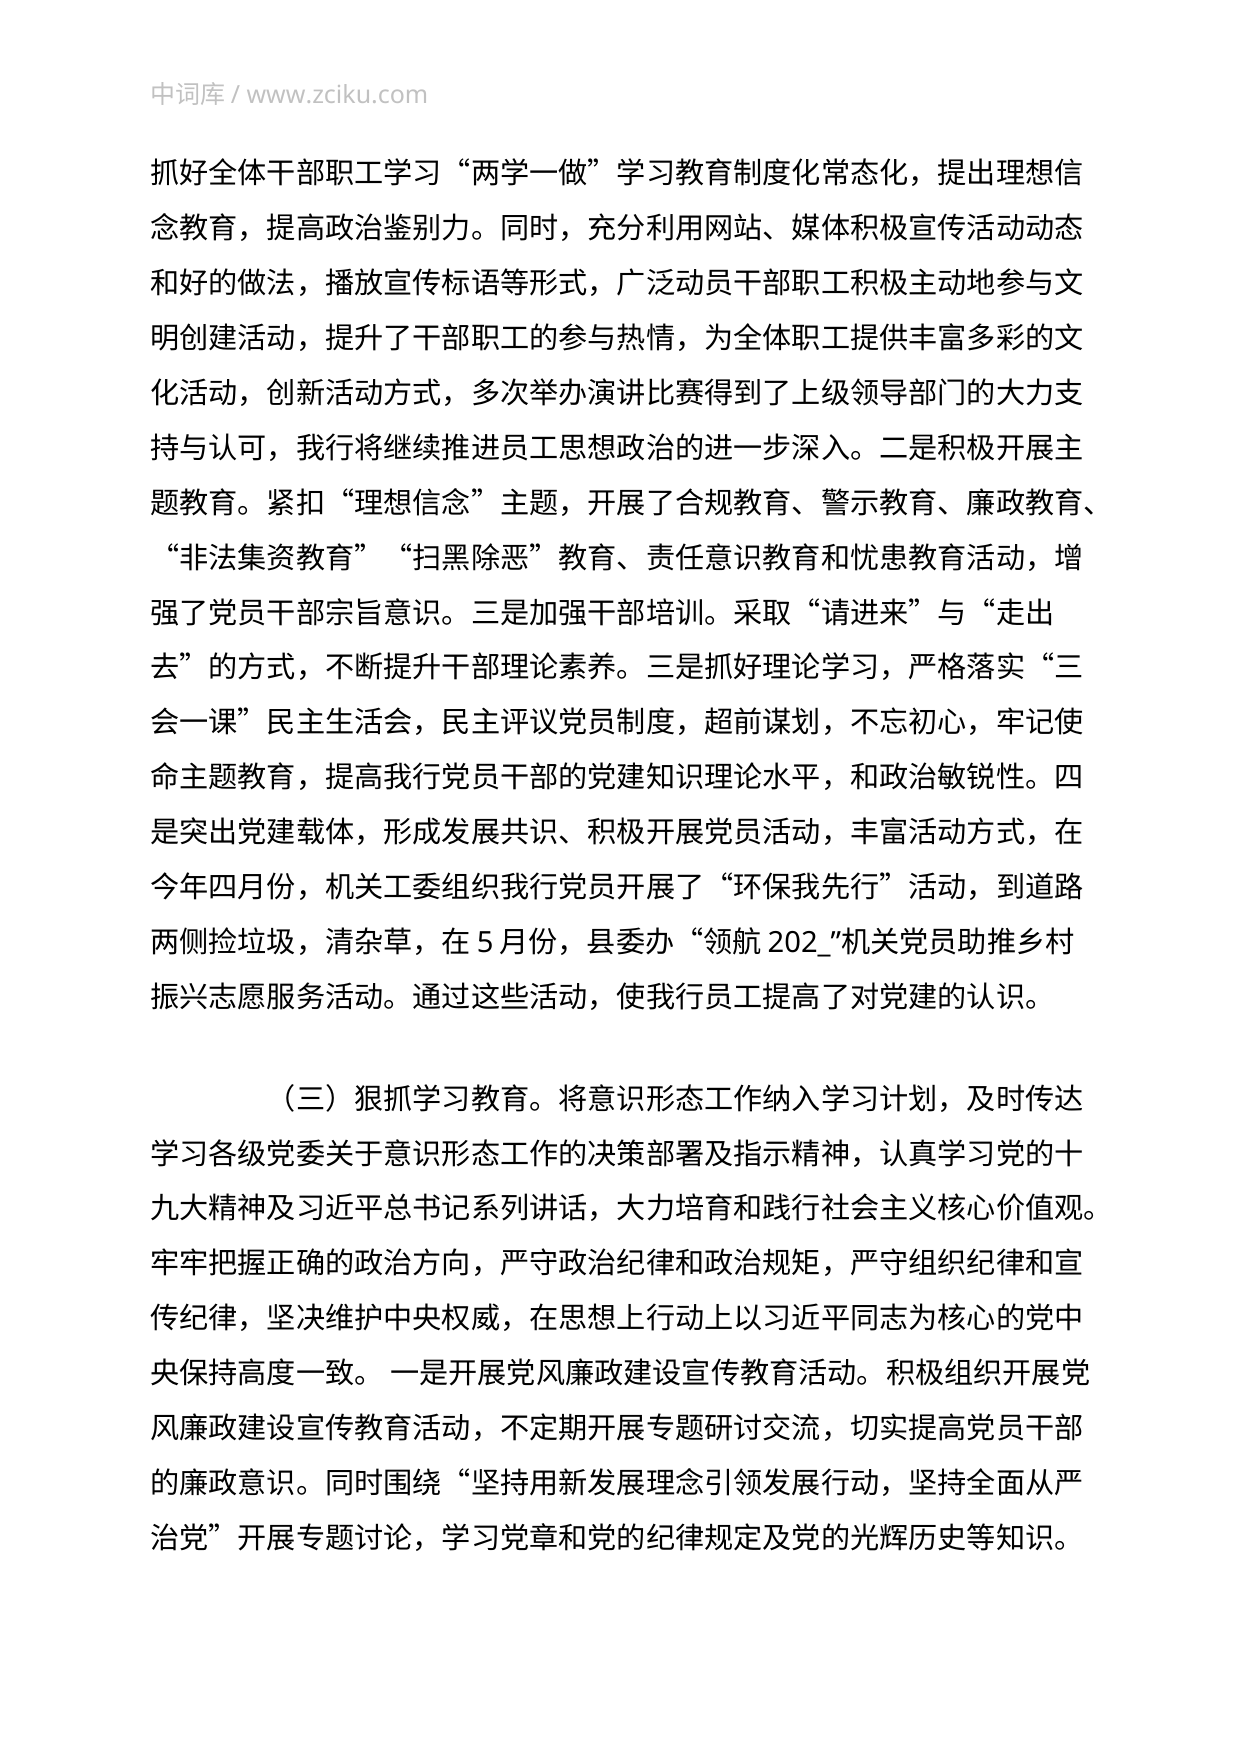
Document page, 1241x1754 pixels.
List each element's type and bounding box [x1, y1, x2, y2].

text [150, 150, 1090, 1016]
text [150, 1075, 1090, 1557]
